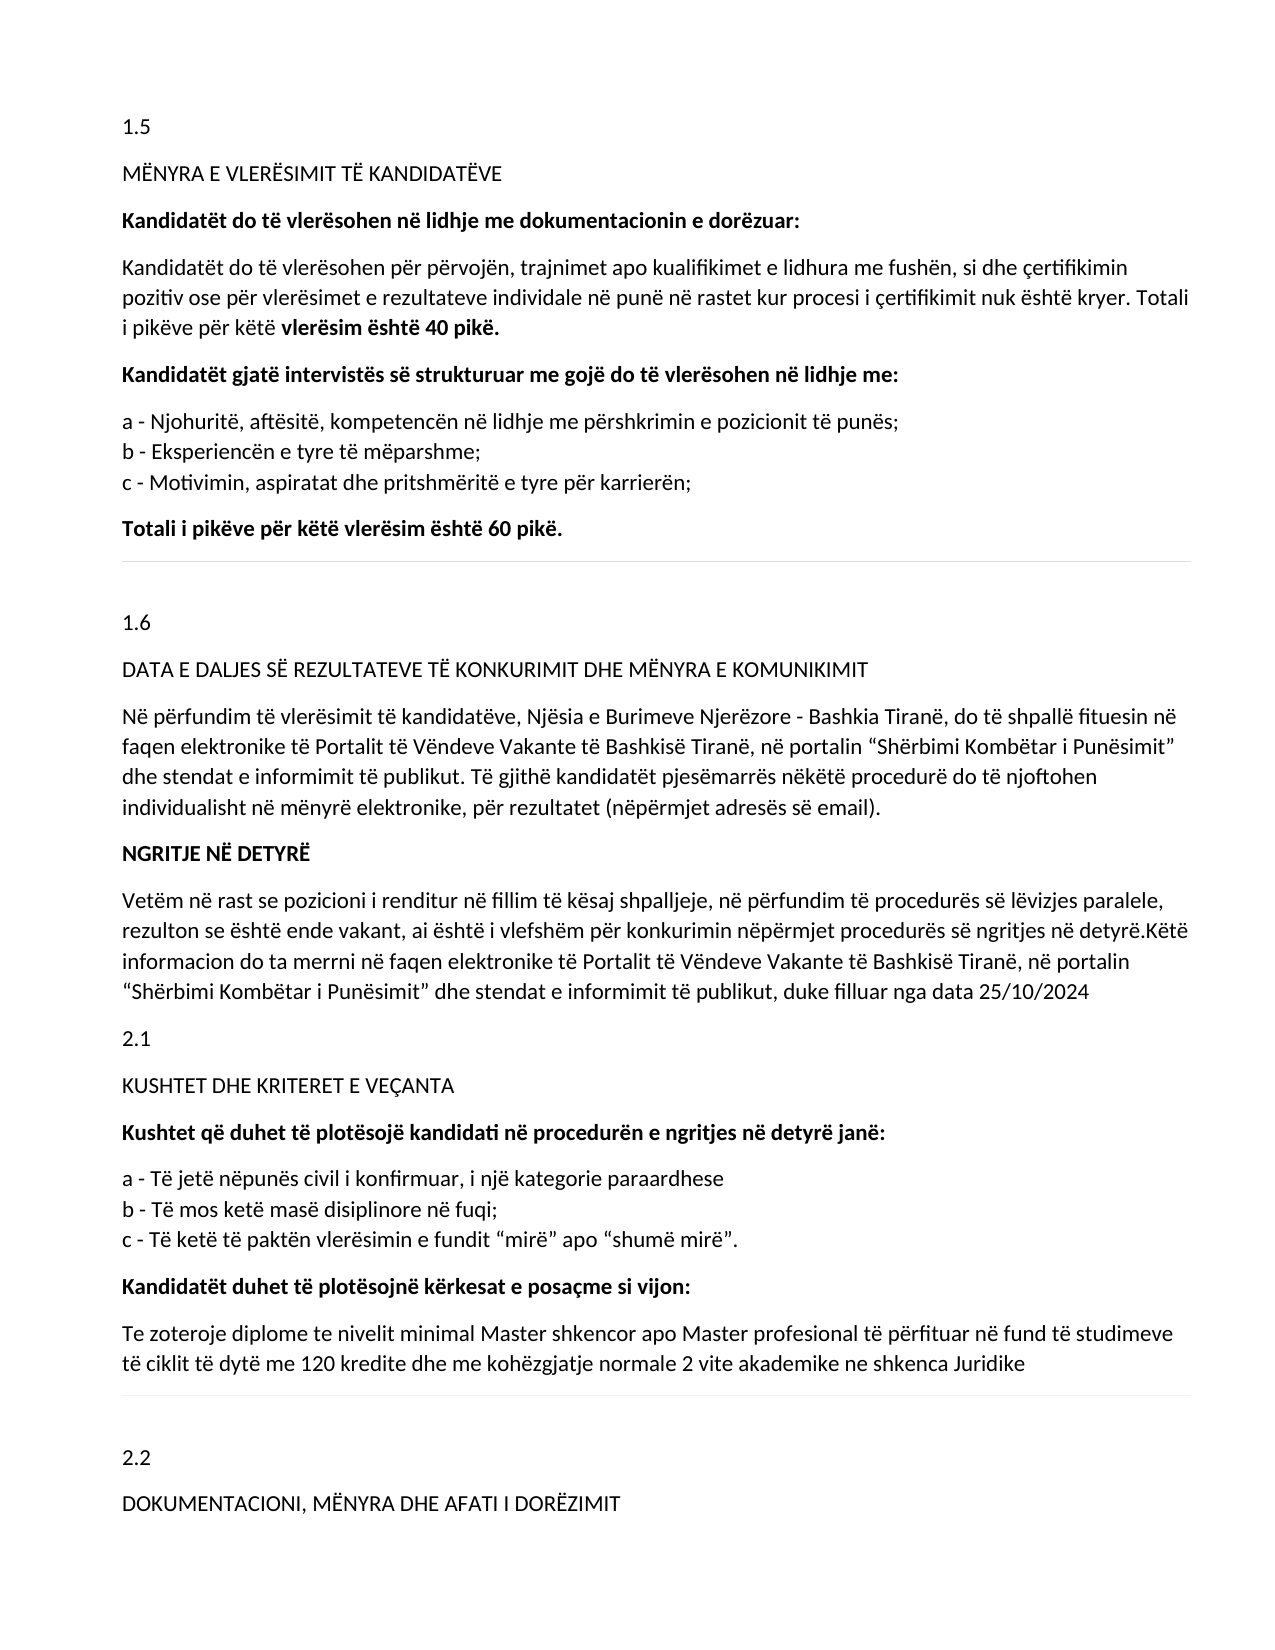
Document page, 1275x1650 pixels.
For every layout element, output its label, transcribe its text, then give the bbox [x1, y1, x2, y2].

text DOKUMENTACIONI, MËNYRA DHE AFATI I DORËZIMIT [122, 1489, 1191, 1518]
text Kandidatët duhet të plotësojnë kërkesat e posaçme si vijon: [122, 1272, 1191, 1300]
text MËNYRA E VLERËSIMIT TË KANDIDATËVE [122, 159, 1191, 187]
text Kushtet që duhet të plotësojë kandidati në procedurën e ngritjes në detyrë janë: [122, 1118, 1191, 1146]
text Kandidatët do të vlerësohen për përvojën, trajnimet apo kualifikimet e lidhura me fushën, si dhe çertifikimin pozitiv ose për vlerësimet e rezultateve individale në punë në rastet kur procesi i çertifikimit nuk është kryer. Totali i pikëve për këtë vlerësim është 40 pikë. [122, 253, 1191, 342]
text Në përfundim të vlerësimit të kandidatëve, Njësia e Burimeve Njerëzore - Bashkia Tiranë, do të shpallë fituesin në faqen elektronike të Portalit të Vëndeve Vakante të Bashkisë Tiranë, në portalin “Shërbimi Kombëtar i Punësimit” dhe stendat e informimit të publikut. Të gjithë kandidatët pjesëmarrës nëkëtë procedurë do të njoftohen individualisht në mënyrë elektronike, për rezultatet (nëpërmjet adresës së email). [122, 702, 1191, 821]
text DATA E DALJES SË REZULTATEVE TË KONKURIMIT DHE MËNYRA E KOMUNIKIMIT [122, 655, 1191, 683]
text 2.1 [122, 1024, 1191, 1052]
text Kandidatët do të vlerësohen në lidhje me dokumentacionin e dorëzuar: [122, 206, 1191, 234]
text 2.2 [122, 1443, 1191, 1471]
text KUSHTET DHE KRITERET E VEÇANTA [122, 1071, 1191, 1099]
text a - Njohuritë, aftësitë, kompetencën në lidhje me përshkrimin e pozicionit të punës; b - Eksperiencën e tyre të mëparshme; c - Motivimin, aspiratat dhe pritshmëritë e tyre për karrierën; [122, 407, 1191, 496]
text NGRITJE NË DETYRË [122, 839, 1191, 868]
text Te zoteroje diplome te nivelit minimal Master shkencor apo Master profesional të përfituar në fund të studimeve të ciklit të dytë me 120 kredite dhe me kohëzgjatje normale 2 vite akademike ne shkenca Juridike [122, 1319, 1191, 1377]
text Totali i pikëve për këtë vlerësim është 60 pikë. [122, 514, 1191, 543]
text 1.5 [122, 112, 1191, 141]
text Vetëm në rast se pozicioni i renditur në fillim të kësaj shpalljeje, në përfundim të procedurës së lëvizjes paralele, rezulton se është ende vakant, ai është i vlefshëm për konkurimin nëpërmjet procedurës së ngritjes në detyrë.Këtë informacion do ta merrni në faqen elektronike të Portalit të Vëndeve Vakante të Bashkisë Tiranë, në portalin “Shërbimi Kombëtar i Punësimit” dhe stendat e informimit të publikut, duke filluar nga data 25/10/2024 [122, 886, 1191, 1005]
text Kandidatët gjatë intervistës së strukturuar me gojë do të vlerësohen në lidhje me: [122, 360, 1191, 388]
text a - Të jetë nëpunës civil i konfirmuar, i një kategorie paraardhese b - Të mos ketë masë disiplinore në fuqi; c - Të ketë të paktën vlerësimin e fundit “mirë” apo “shumë mirë”. [122, 1164, 1191, 1253]
text 1.6 [122, 608, 1191, 636]
